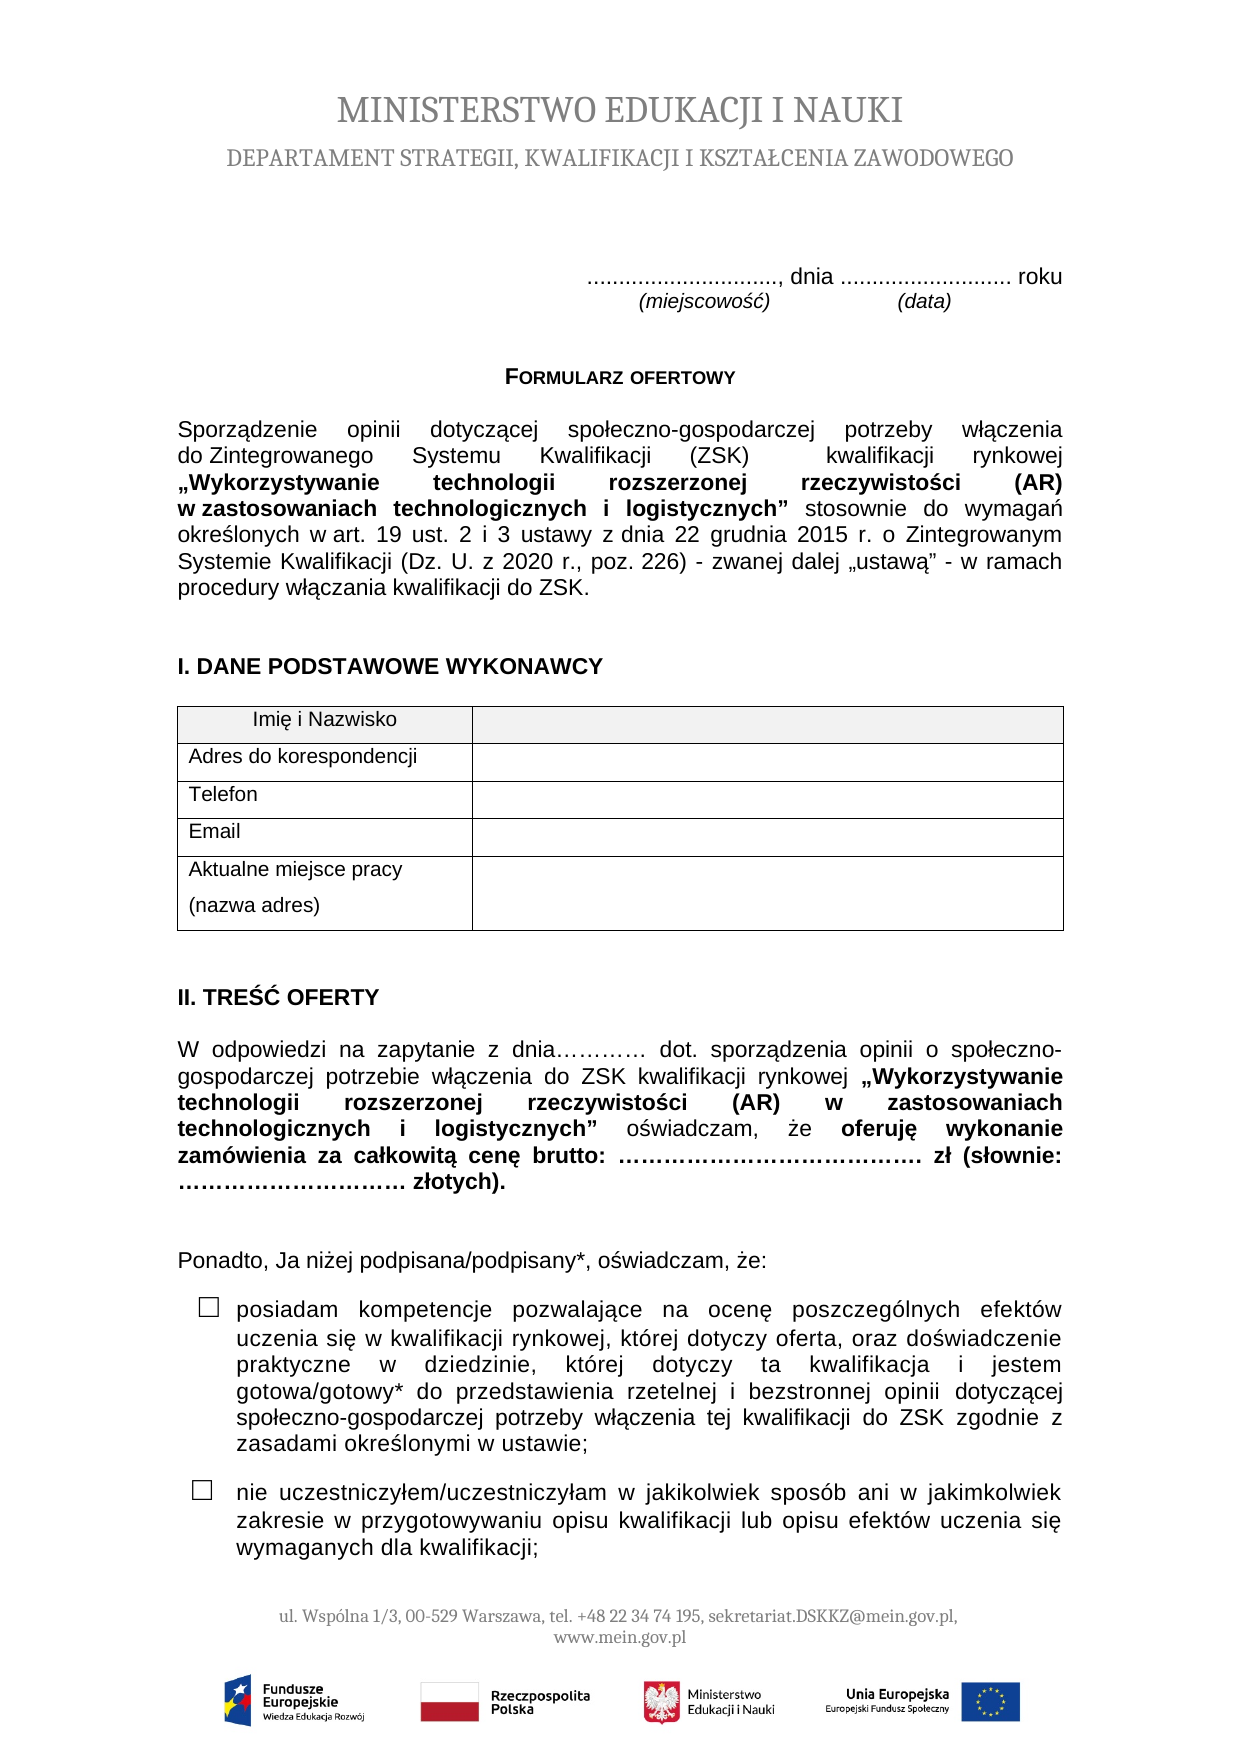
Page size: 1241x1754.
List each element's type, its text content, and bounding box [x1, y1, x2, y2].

table_cell Adres do korespondencji [178, 744, 472, 781]
table_header Imię i Nazwisko [178, 707, 472, 743]
table_cell Telefon [178, 782, 472, 818]
subtitle Formularz ofertowy [177, 363, 1063, 389]
table_cell Aktualne miejsce pracy (nazwa adres) [178, 857, 472, 930]
table_cell [473, 782, 1063, 818]
text Sporządzenie opinii dotyczącej społeczno-gospodarczej potrzeby włączenia do Zintegrowanego Systemu Kwalifikacji (ZSK) kwalifikacji rynkowej „Wykorzystywanie technologii rozszerzonej rzeczywistości (AR) w zastosowaniach technologicznych i logistycznych” stosownie do wymagań określonych w art. 19 ust. 2 i 3 ustawy z dnia 22 grudnia 2015 r. o Zintegrowanym Systemie Kwalifikacji (Dz. U. z 2020 r., poz. 226) - zwanej dalej „ustawą” - w ramach procedury włączania kwalifikacji do ZSK. [177, 416, 1063, 600]
table_cell [473, 744, 1063, 781]
text .............................., dnia ........................... roku [177, 263, 1063, 289]
subtitle II. TREŚĆ OFERTY [177, 983, 1063, 1010]
text Ponadto, Ja niżej podpisana/podpisany*, oświadczam, że: [177, 1247, 1063, 1273]
picture [180, 1651, 1063, 1752]
list posiadam kompetencje pozwalające na ocenę poszczególnych efektów uczenia się w kwalifikacji rynkowej, której dotyczy oferta, oraz doświadczenie praktyczne w dziedzinie, której dotyczy ta kwalifikacja i jestem gotowa/gotowy* do przedstawienia rzetelnej i bezstronnej opinii dotyczącej społeczno-gospodarczej potrzeby włączenia tej kwalifikacji do ZSK zgodnie z zasadami określonymi w ustawie; [199, 1287, 1063, 1457]
text I. DANE PODSTAWOWE WYKONAWCY [177, 653, 1063, 679]
table_cell Email [178, 819, 472, 856]
text (miejscowość) (data) [398, 289, 1063, 313]
text W odpowiedzi na zapytanie z dnia………… dot. sporządzenia opinii o społeczno-gospodarczej potrzebie włączenia do ZSK kwalifikacji rynkowej „Wykorzystywanie technologii rozszerzonej rzeczywistości (AR) w zastosowaniach technologicznych i logistycznych” oświadczam, że oferuję wykonanie zamówienia za całkowitą cenę brutto: …………………………………. zł (słownie: ………………………… złotych). [177, 1036, 1063, 1194]
list nie uczestniczyłem/uczestniczyłam w jakikolwiek sposób ani w jakimkolwiek zakresie w przygotowywaniu opisu kwalifikacji lub opisu efektów uczenia się wymaganych dla kwalifikacji; [192, 1469, 1063, 1560]
table_header [473, 707, 1063, 743]
table_cell [473, 819, 1063, 856]
table_cell [473, 857, 1063, 930]
